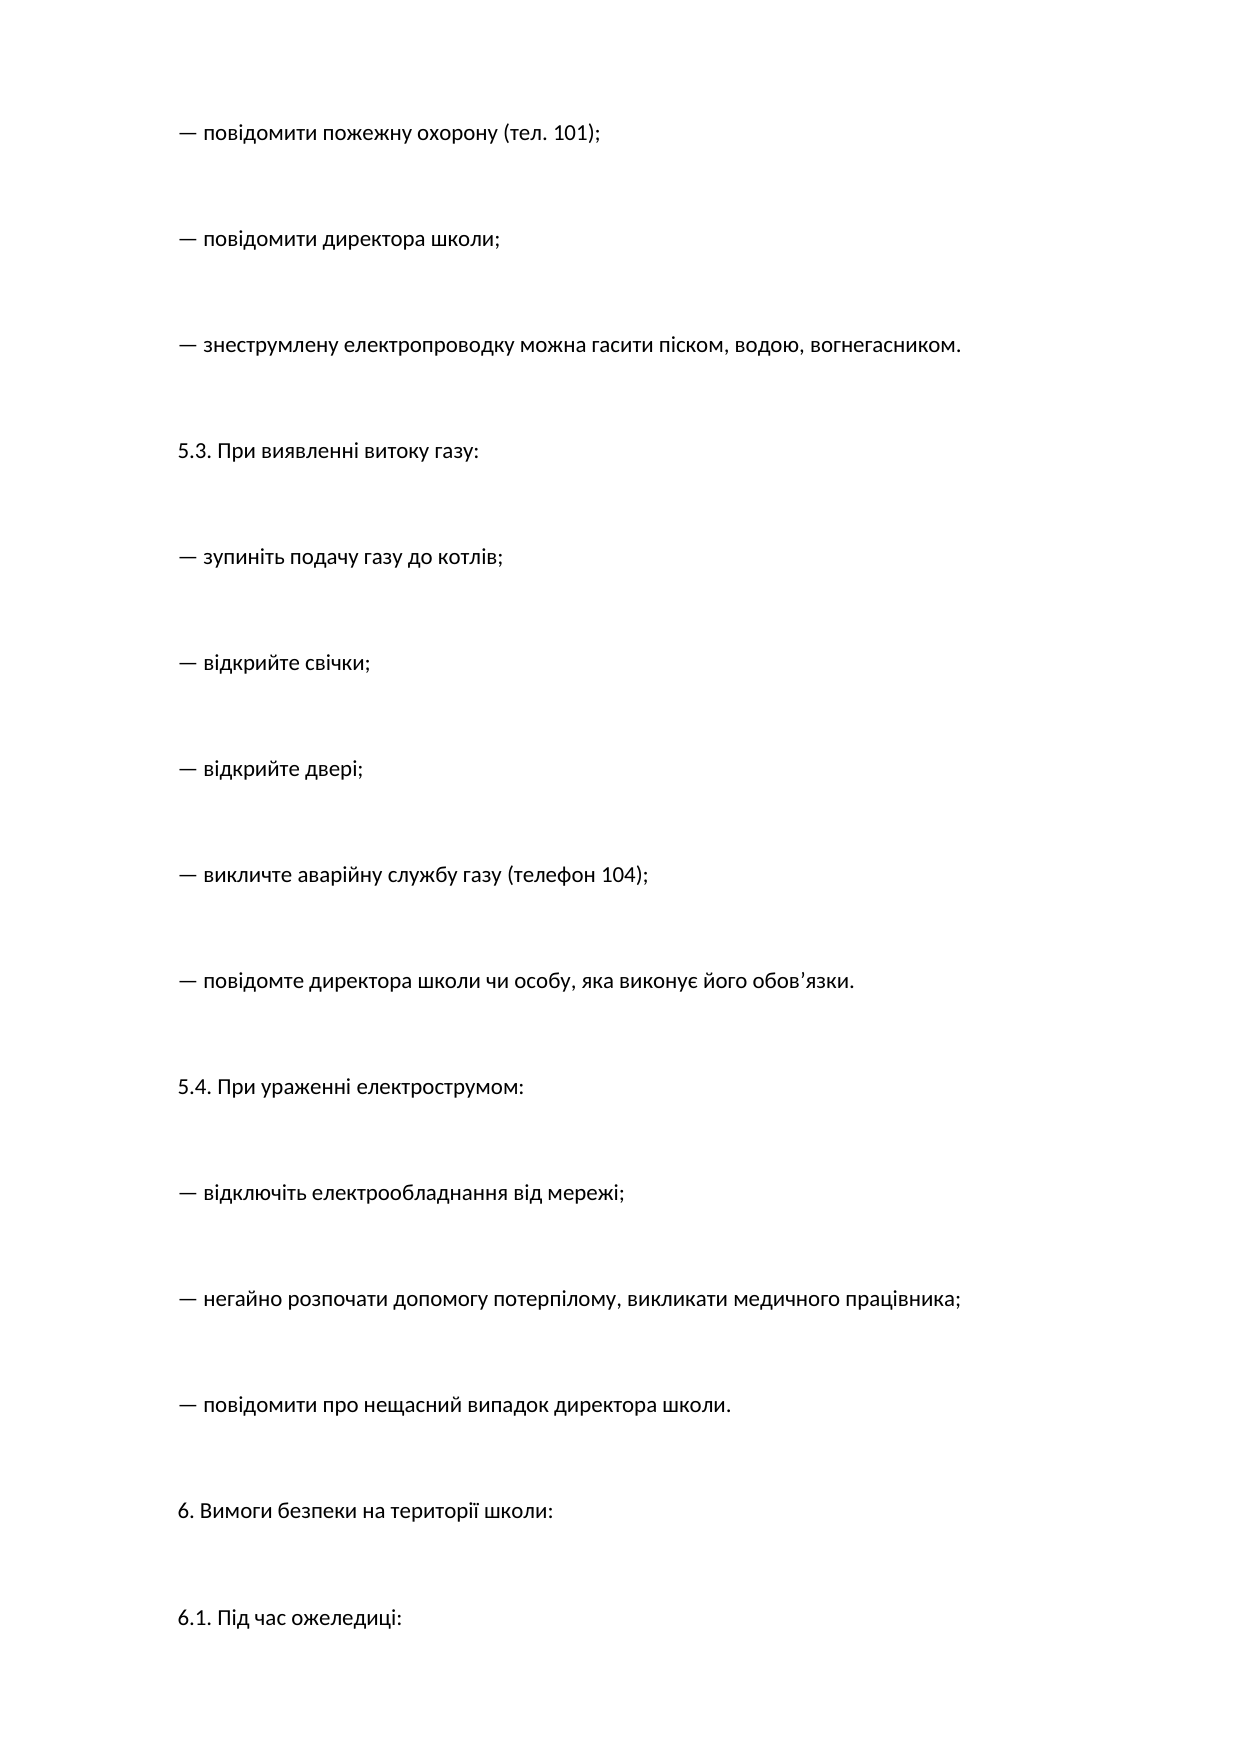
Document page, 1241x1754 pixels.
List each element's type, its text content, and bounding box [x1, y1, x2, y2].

text 5.4. При ураженні електрострумом: [177, 1072, 1152, 1101]
text — знеструмлену електропроводку можна гасити піском, водою, вогнегасником. [177, 330, 1152, 358]
text 6. Вимоги безпеки на території школи: [177, 1497, 1152, 1525]
text — відкрийте двері; [177, 754, 1152, 782]
text — зупиніть подачу газу до котлів; [177, 542, 1152, 570]
text — повідомте директора школи чи особу, яка виконує його обов’язки. [177, 966, 1152, 994]
text — викличте аварійну службу газу (телефон 104); [177, 860, 1152, 888]
text — повідомити директора школи; [177, 224, 1152, 252]
text — повідомити пожежну охорону (тел. 101); [177, 118, 1152, 146]
text — відключіть електрообладнання від мережі; [177, 1178, 1152, 1207]
text — відкрийте свічки; [177, 648, 1152, 676]
text 6.1. Під час ожеледиці: [177, 1603, 1152, 1631]
text — повідомити про нещасний випадок директора школи. [177, 1391, 1152, 1419]
text 5.3. При виявленні витоку газу: [177, 436, 1152, 464]
text — негайно розпочати допомогу потерпілому, викликати медичного працівника; [177, 1284, 1152, 1313]
